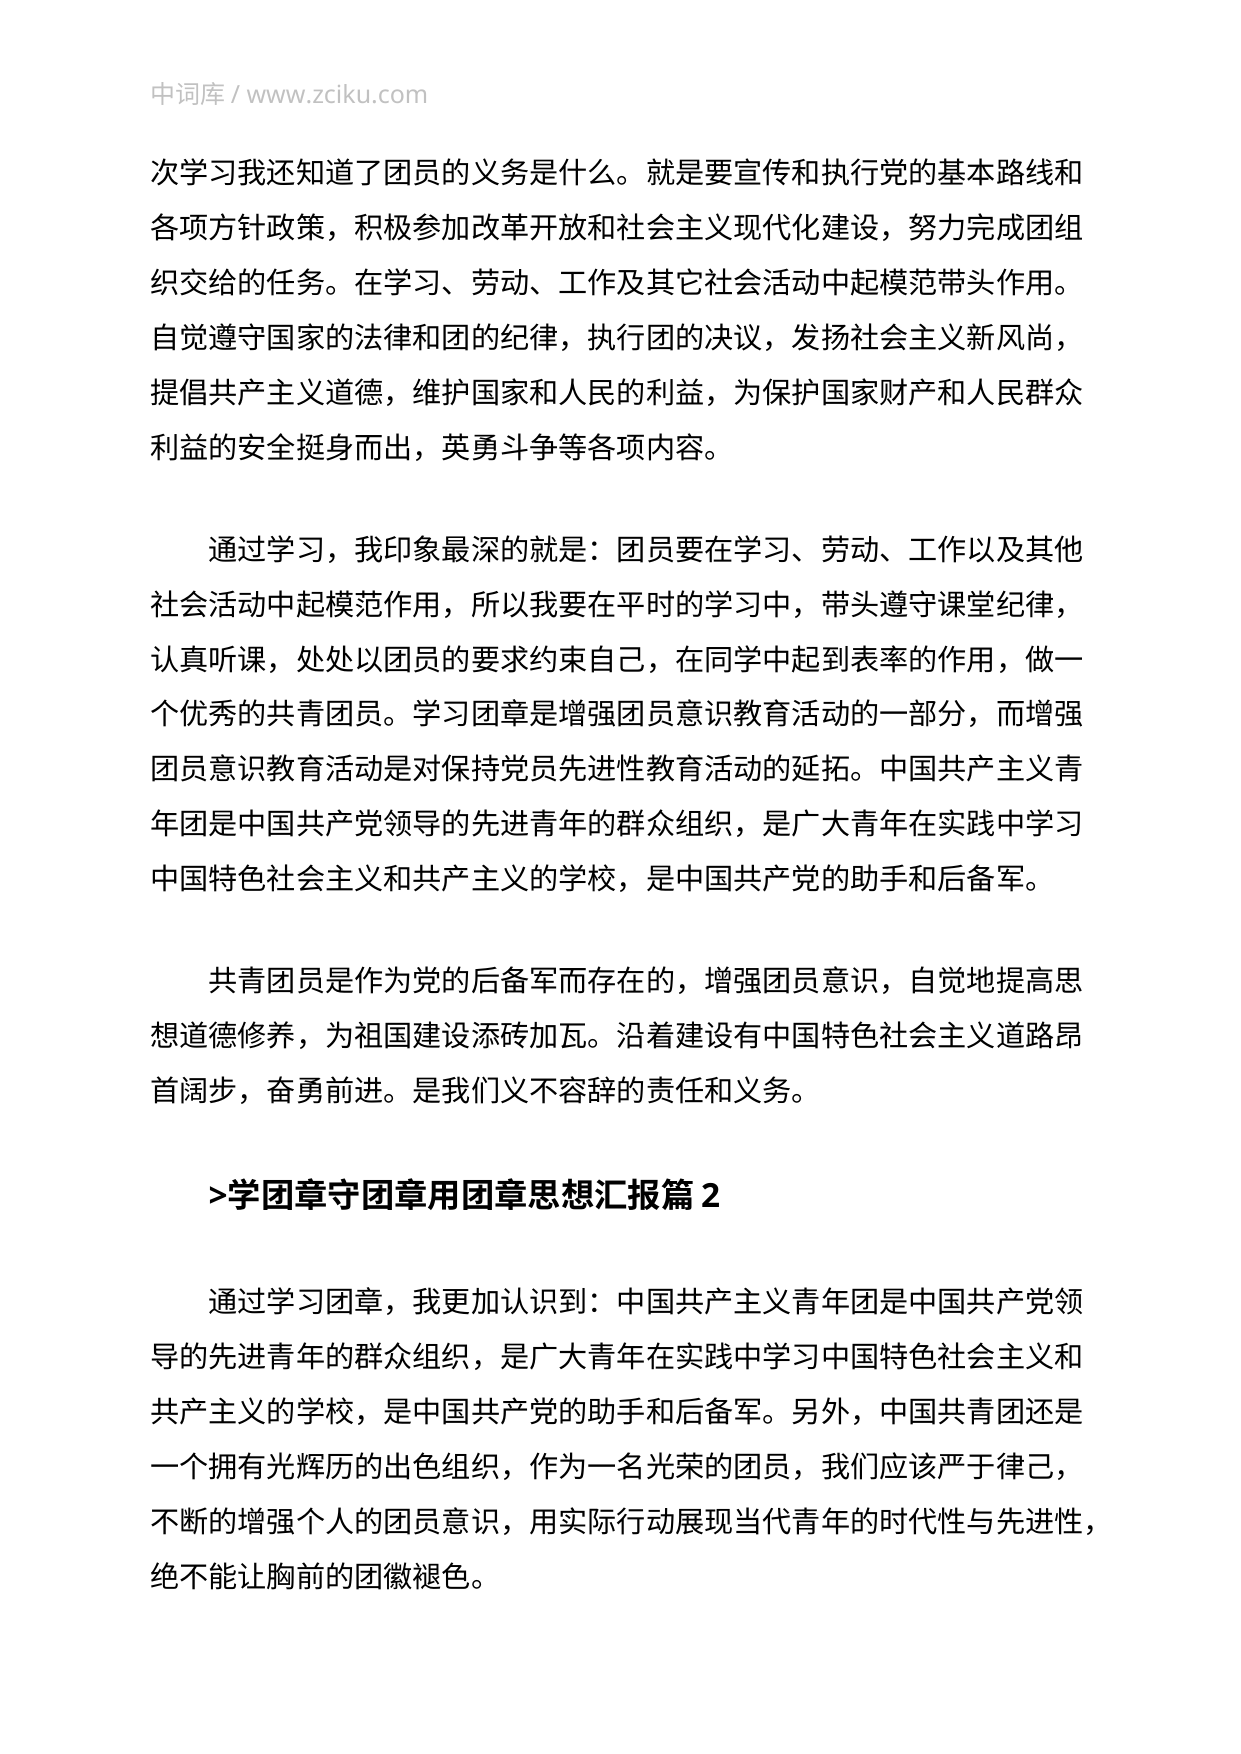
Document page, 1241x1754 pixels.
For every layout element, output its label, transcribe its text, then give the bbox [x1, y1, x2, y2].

text 通过学习，我印象最深的就是：团员要在学习、劳动、工作以及其他社会活动中起模范作用，所以我要在平时的学习中，带头遵守课堂纪律，认真听课，处处以团员的要求约束自己，在同学中起到表率的作用，做一个优秀的共青团员。学习团章是增强团员意识教育活动的一部分，而增强团员意识教育活动是对保持党员先进性教育活动的延拓。中国共产主义青年团是中国共产党领导的先进青年的群众组织，是广大青年在实践中学习中国特色社会主义和共产主义的学校，是中国共产党的助手和后备军。 [150, 526, 1090, 898]
text >学团章守团章用团章思想汇报篇2 [150, 1169, 1090, 1217]
text 共青团员是作为党的后备军而存在的，增强团员意识，自觉地提高思想道德修养，为祖国建设添砖加瓦。沿着建设有中国特色社会主义道路昂首阔步，奋勇前进。是我们义不容辞的责任和义务。 [150, 957, 1090, 1109]
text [150, 150, 1090, 467]
text 通过学习团章，我更加认识到：中国共产主义青年团是中国共产党领导的先进青年的群众组织，是广大青年在实践中学习中国特色社会主义和共产主义的学校，是中国共产党的助手和后备军。另外，中国共青团还是一个拥有光辉历的出色组织，作为一名光荣的团员，我们应该严于律己，不断的增强个人的团员意识，用实际行动展现当代青年的时代性与先进性，绝不能让胸前的团徽褪色。 [150, 1279, 1090, 1596]
